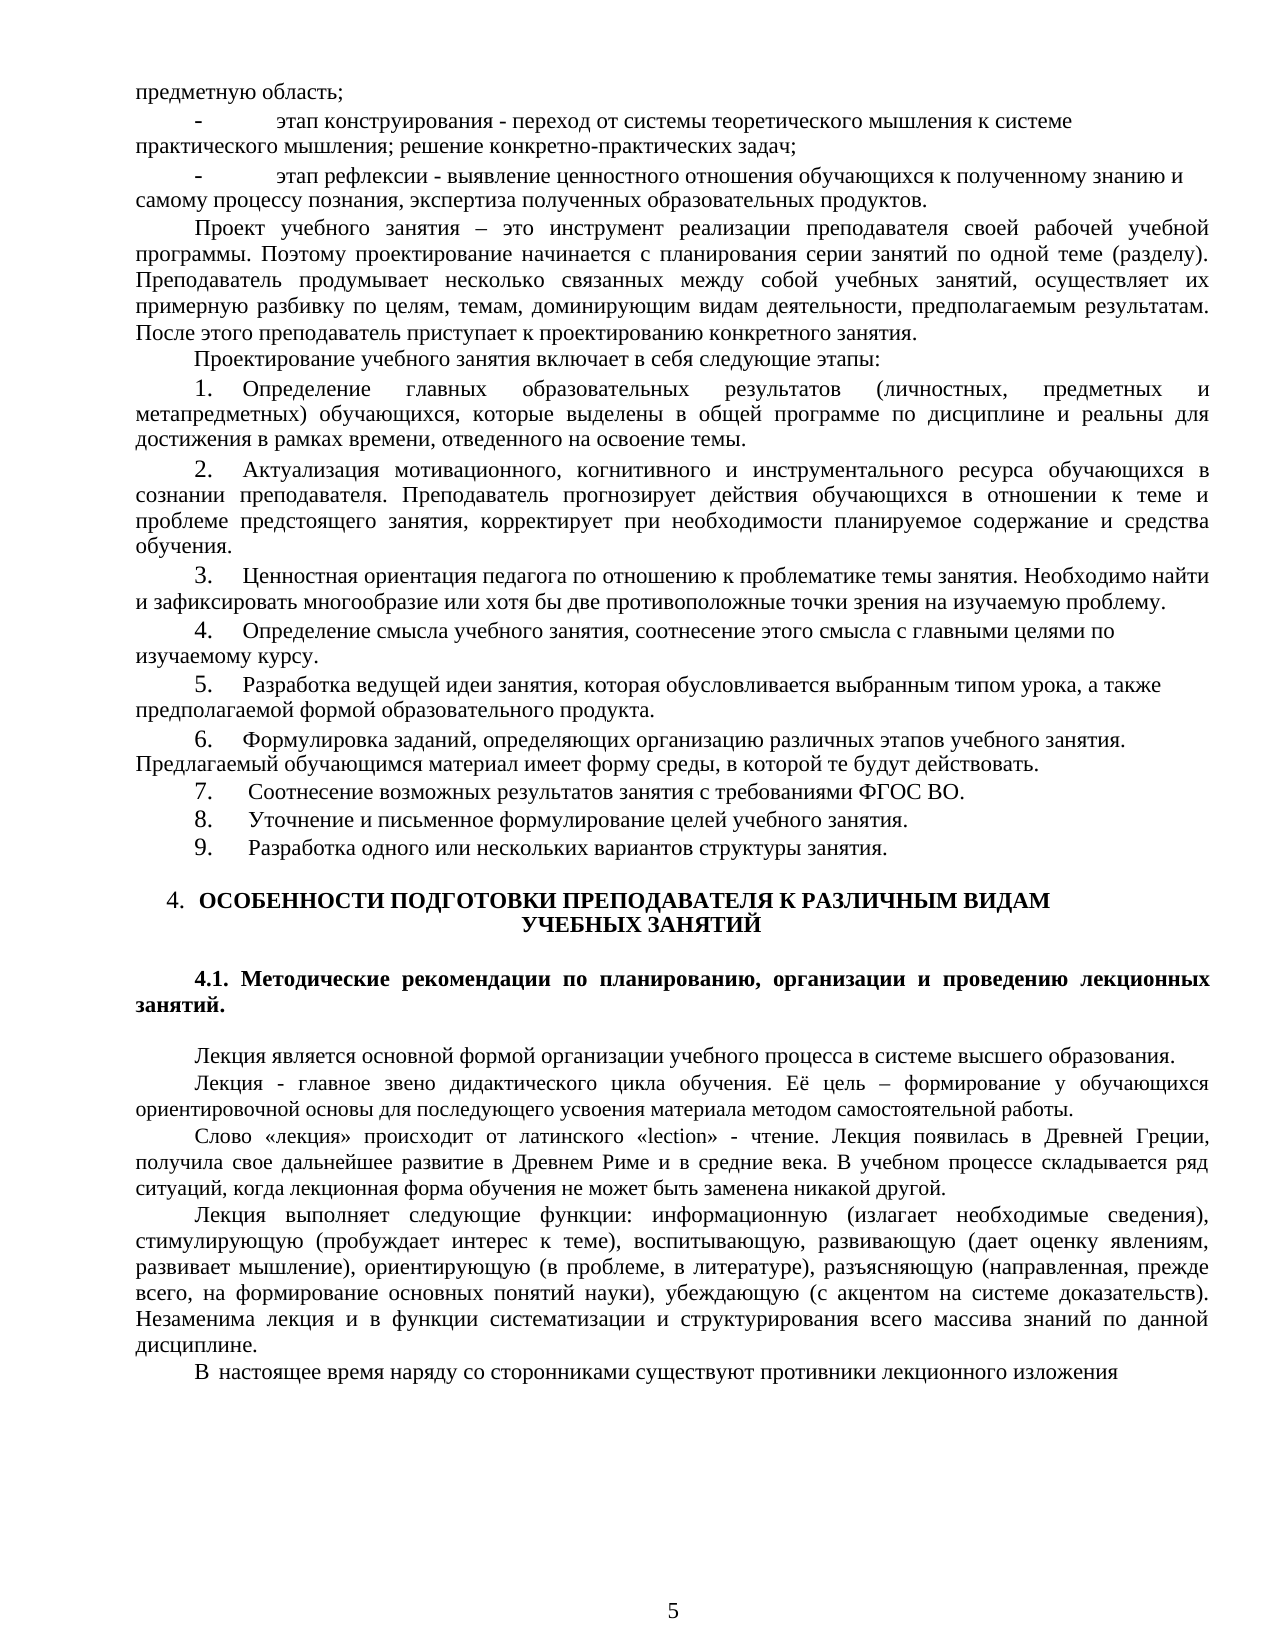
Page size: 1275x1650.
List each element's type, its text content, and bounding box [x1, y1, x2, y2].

list ОСОБЕННОСТИ ПОДГОТОВКИ ПРЕПОДАВАТЕЛЯ К РАЗЛИЧНЫМ ВИДАМ УЧЕБНЫХ ЗАНЯТИЙ [166, 887, 1115, 937]
text Лекция - главное звено дидактического цикла обучения. Её цель – формирование у обучающихся ориентировочной основы для последующего усвоения материала методом самостоятельной работы. [135, 1070, 1211, 1121]
text Проект учебного занятия – это инструмент реализации преподавателя своей рабочей учебной программы. Поэтому проектирование начинается с планирования серии занятий по одной теме (разделу). Преподаватель продумывает несколько связанных между собой учебных занятий, осуществляет их примерную разбивку по целям, темам, доминирующим видам деятельности, предполагаемым результатам. После этого преподаватель приступает к проектированию конкретного занятия. [135, 214, 1211, 345]
text Лекция выполняет следующие функции: информационную (излагает необходимые сведения), стимулирующую (пробуждает интерес к теме), воспитывающую, развивающую (дает оценку явлениям, развивает мышление), ориентирующую (в проблеме, в литературе), разъясняющую (направленная, прежде всего, на формирование основных понятий науки), убеждающую (с акцентом на системе доказательств). Незаменима лекция и в функции систематизации и структурирования всего массива знаний по данной дисциплине. [135, 1201, 1211, 1358]
text Слово «лекция» происходит от латинского «lection» - чтение. Лекция появилась в Древней Греции, получила свое дальнейшее развитие в Древнем Риме и в средние века. В учебном процессе складывается ряд ситуаций, когда лекционная форма обучения не может быть заменена никакой другой. [135, 1123, 1211, 1200]
list Определение главных образовательных результатов (личностных, предметных и метапредметных) обучающихся, которые выделены в общей программе по дисциплине и реальны для достижения в рамках времени, отведенного на освоение темы. [135, 374, 1211, 452]
list Соотнесение возможных результатов занятия с требованиями ФГОС ВО. [194, 777, 1211, 805]
text 4.1. Методические рекомендации по планированию, организации и проведению лекционных занятий. [135, 966, 1211, 1018]
list этап рефлексии - выявление ценностного отношения обучающихся к полученному знанию и самому процессу познания, экспертиза полученных образовательных продуктов. [135, 162, 1211, 213]
list Актуализация мотивационного, когнитивного и инструментального ресурса обучающихся в сознании преподавателя. Преподаватель прогнозирует действия обучающихся в отношении к теме и проблеме предстоящего занятия, корректирует при необходимости планируемое содержание и средства обучения. [135, 455, 1211, 558]
text Проектирование учебного занятия включает в себя следующие этапы: [194, 345, 1211, 371]
list Определение смысла учебного занятия, соотнесение этого смысла с главными целями по изучаемому курсу. [135, 618, 1211, 668]
text предметную область; [135, 78, 1211, 104]
list Формулировка заданий, определяющих организацию различных этапов учебного занятия. Предлагаемый обучающимся материал имеет форму среды, в которой те будут действовать. [135, 726, 1211, 777]
list Разработка одного или нескольких вариантов структуры занятия. [194, 833, 1211, 861]
list Разработка ведущей идеи занятия, которая обусловливается выбранным типом урока, а также предполагаемой формой образовательного продукта. [135, 672, 1211, 723]
list Ценностная ориентация педагога по отношению к проблематике темы занятия. Необходимо найти и зафиксировать многообразие или хотя бы две противоположные точки зрения на изучаемую проблему. [135, 562, 1211, 614]
list Уточнение и письменное формулирование целей учебного занятия. [194, 806, 1211, 833]
list настоящее время наряду со сторонниками существуют противники лекционного изложения [194, 1358, 1211, 1384]
list этап конструирования - переход от системы теоретического мышления к системе практического мышления; решение конкретно-практических задач; [135, 108, 1211, 159]
text Лекция является основной формой организации учебного процесса в системе высшего образования. [135, 1043, 1211, 1069]
